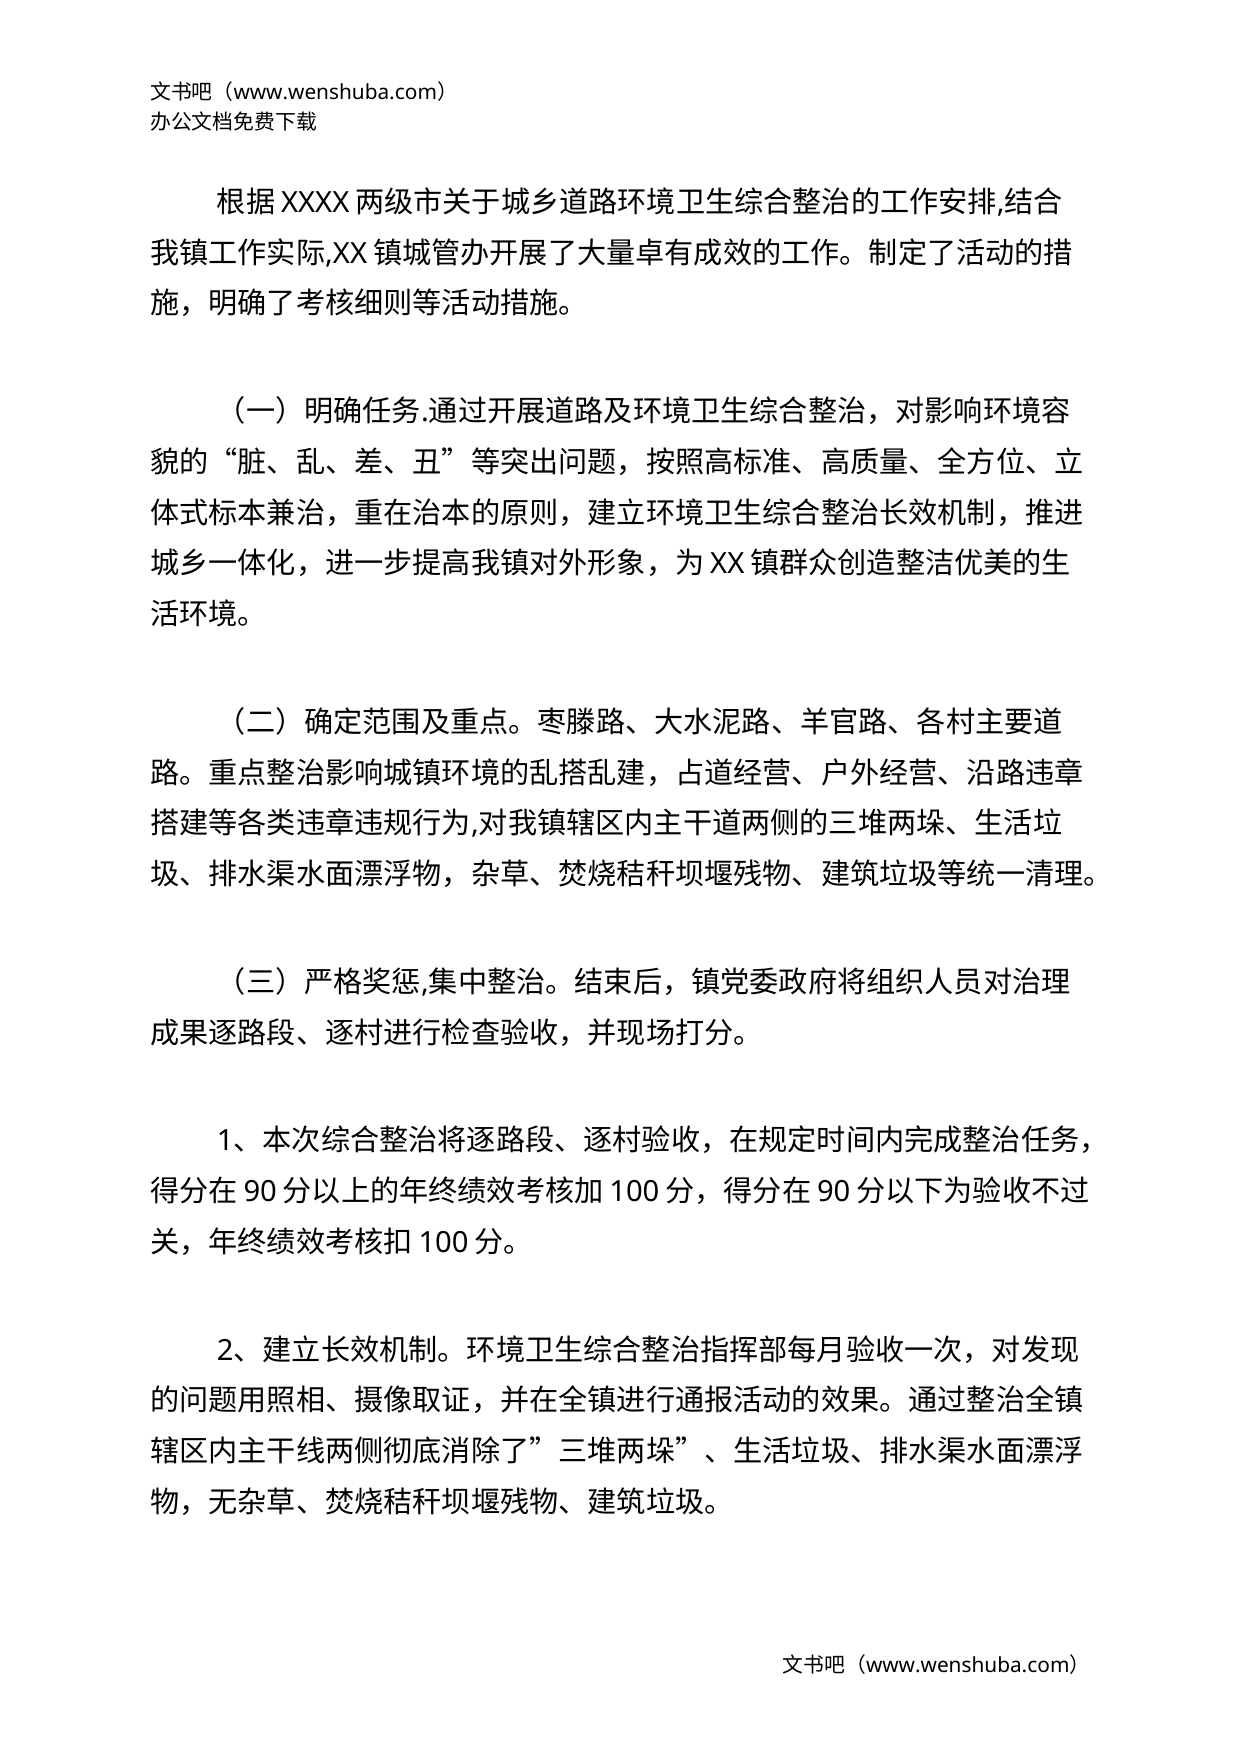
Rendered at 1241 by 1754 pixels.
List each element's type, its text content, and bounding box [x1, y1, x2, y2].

text 2、建立长效机制。环境卫生综合整治指挥部每月验收一次，对发现的问题用照相、摄像取证，并在全镇进行通报活动的效果。通过整治全镇辖区内主干线两侧彻底消除了”三堆两垛”、生活垃圾、排水渠水面漂浮物，无杂草、焚烧秸秆坝堰残物、建筑垃圾。 [150, 1326, 1090, 1521]
text 根据XXXX两级市关于城乡道路环境卫生综合整治的工作安排,结合我镇工作实际,XX镇城管办开展了大量卓有成效的工作。制定了活动的措施，明确了考核细则等活动措施。 [150, 178, 1090, 322]
text （二）确定范围及重点。枣滕路、大水泥路、羊官路、各村主要道路。重点整治影响城镇环境的乱搭乱建，占道经营、户外经营、沿路违章搭建等各类违章违规行为,对我镇辖区内主干道两侧的三堆两垛、生活垃圾、排水渠水面漂浮物，杂草、焚烧秸秆坝堰残物、建筑垃圾等统一清理。 [150, 698, 1090, 893]
text （一）明确任务.通过开展道路及环境卫生综合整治，对影响环境容貌的“脏、乱、差、丑”等突出问题，按照高标准、高质量、全方位、立体式标本兼治，重在治本的原则，建立环境卫生综合整治长效机制，推进城乡一体化，进一步提高我镇对外形象，为XX镇群众创造整洁优美的生活环境。 [150, 388, 1090, 633]
text 1、本次综合整治将逐路段、逐村验收，在规定时间内完成整治任务，得分在90分以上的年终绩效考核加100分，得分在90分以下为验收不过关，年终绩效考核扣100分。 [150, 1117, 1090, 1261]
text （三）严格奖惩,集中整治。结束后，镇党委政府将组织人员对治理成果逐路段、逐村进行检查验收，并现场打分。 [150, 958, 1090, 1051]
